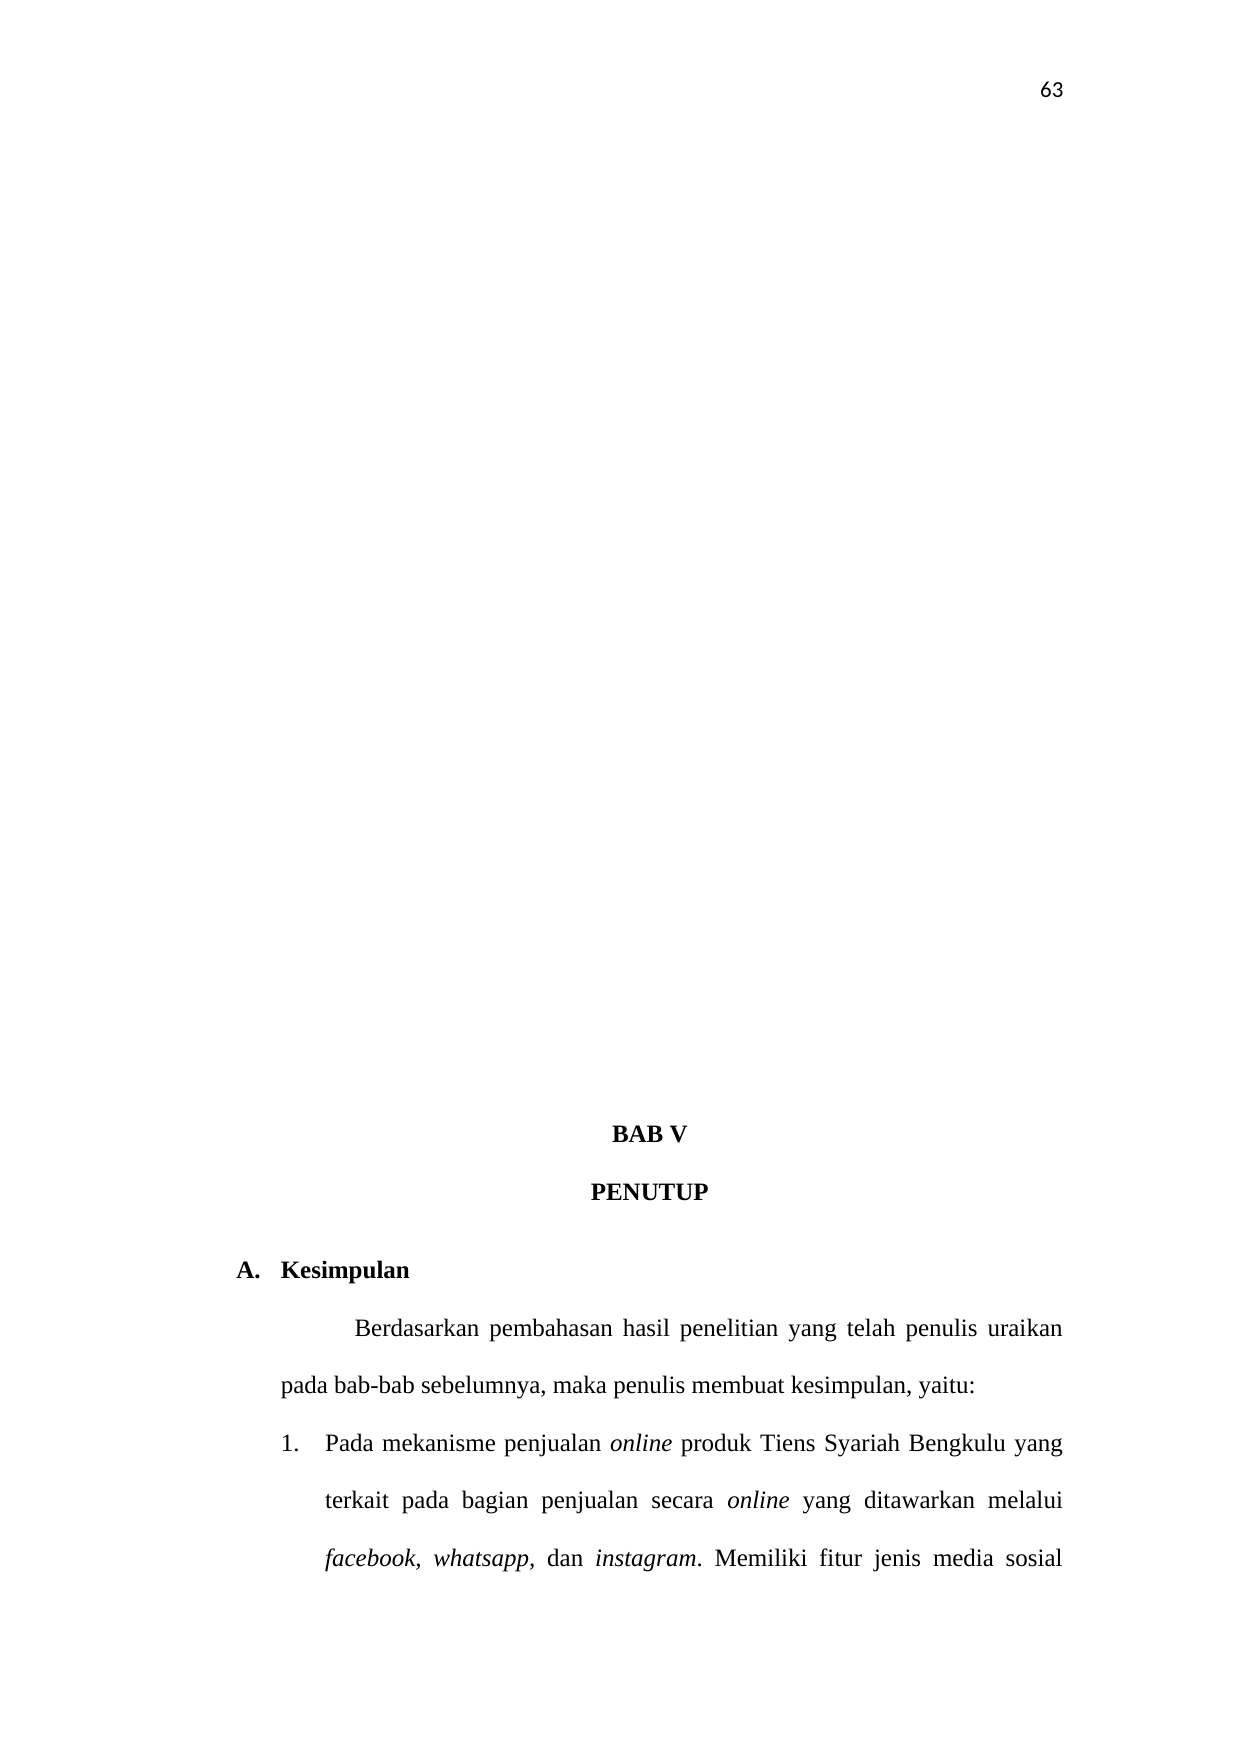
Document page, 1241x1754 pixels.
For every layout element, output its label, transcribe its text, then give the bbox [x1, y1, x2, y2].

text BAB V [236, 1119, 1063, 1148]
text PENUTUP [236, 1177, 1063, 1206]
list Kesimpulan [236, 1255, 1063, 1284]
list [281, 1428, 1063, 1572]
list Berdasarkan pembahasan hasil penelitian yang telah penulis uraikan pada bab-bab sebelumnya, maka penulis membuat kesimpulan, yaitu: [281, 1313, 1063, 1399]
